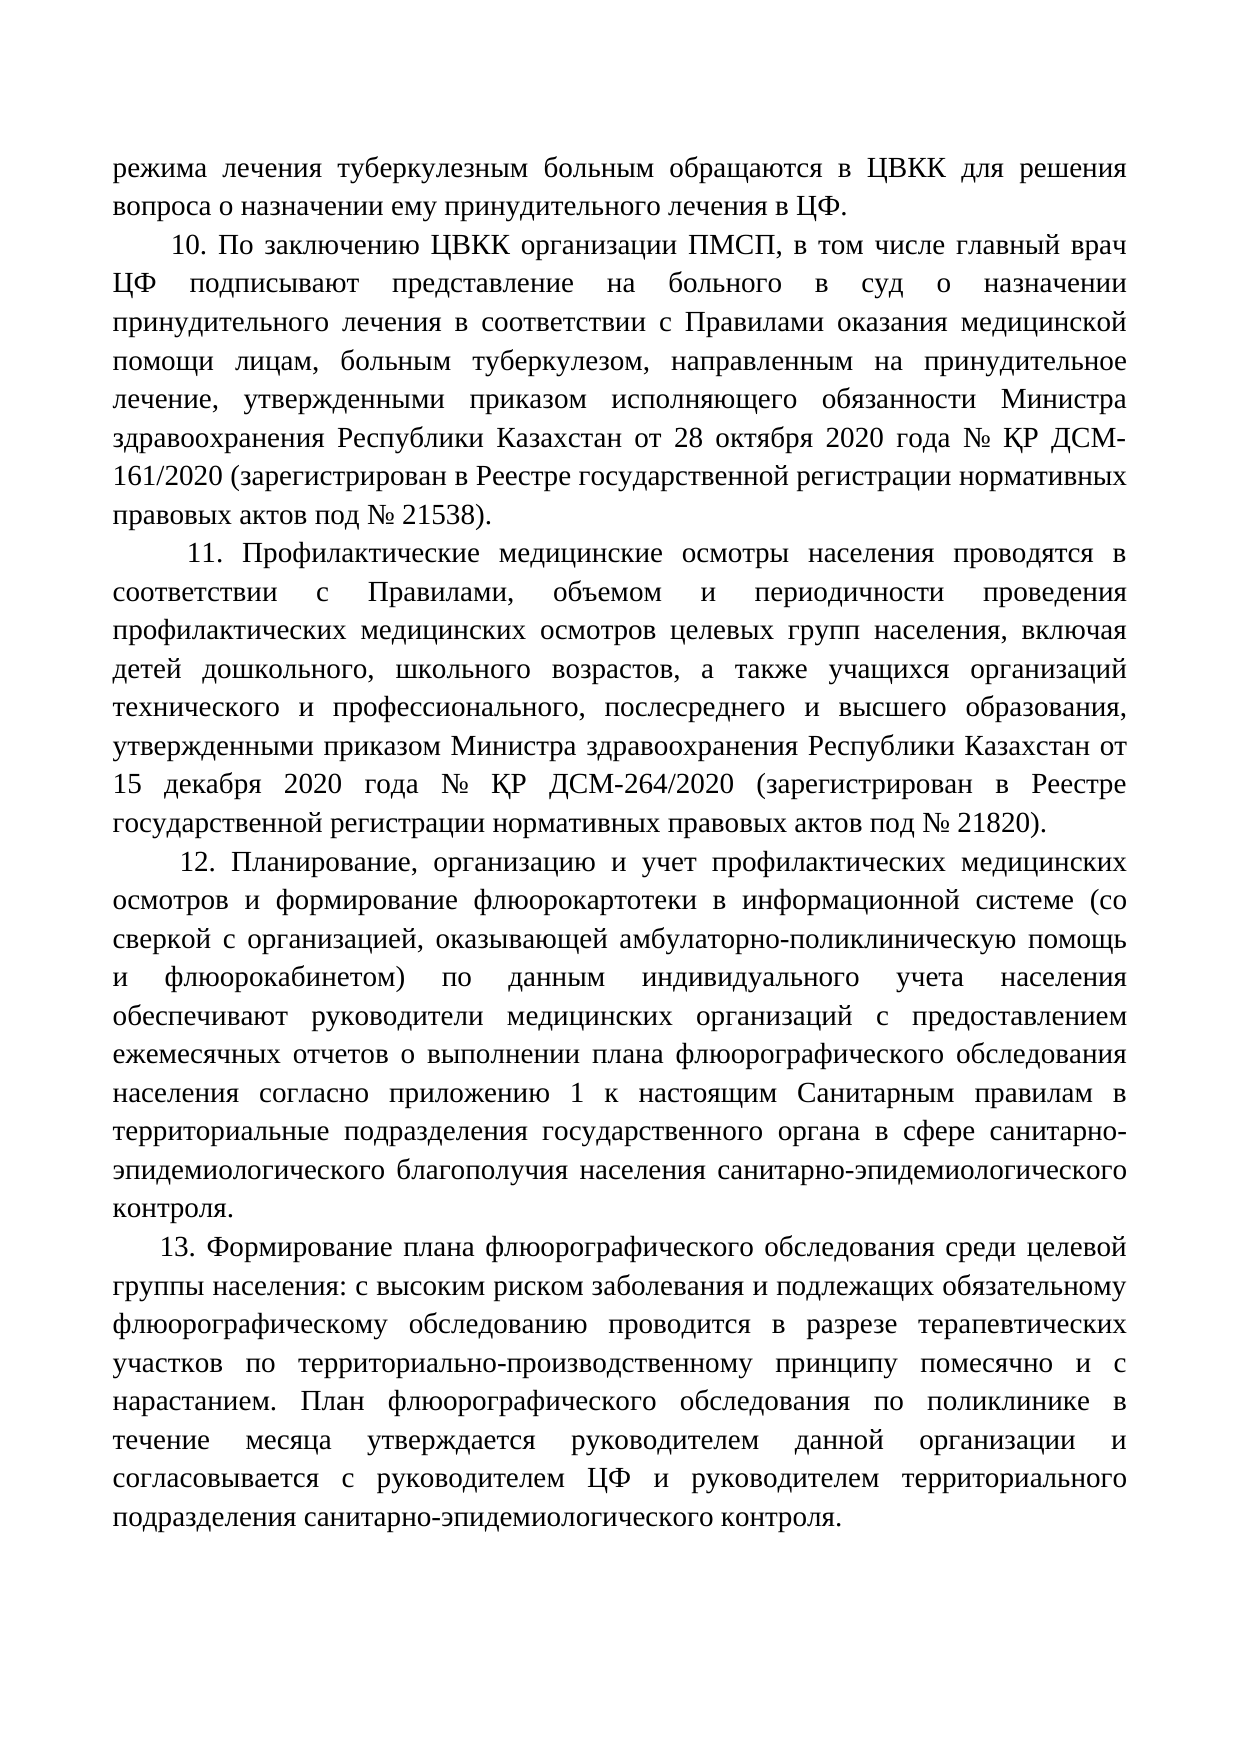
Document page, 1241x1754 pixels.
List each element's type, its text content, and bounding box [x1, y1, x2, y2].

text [112, 150, 1128, 222]
text 13. Формирование плана флюорографического обследования среди целевой группы населения: с высоким риском заболевания и подлежащих обязательному флюорографическому обследованию проводится в разрезе терапевтических участков по территориально-производственному принципу помесячно и с нарастанием. План флюорографического обследования по поликлинике в течение месяца утверждается руководителем данной организации и согласовывается с руководителем ЦФ и руководителем территориального подразделения санитарно-эпидемиологического контроля. [112, 1229, 1128, 1532]
text 11. Профилактические медицинские осмотры населения проводятся в соответствии с Правилами, объемом и периодичности проведения профилактических медицинских осмотров целевых групп населения, включая детей дошкольного, школьного возрастов, а также учащихся организаций технического и профессионального, послесреднего и высшего образования, утвержденными приказом Министра здравоохранения Республики Казахстан от 15 декабря 2020 года № ҚР ДСМ-264/2020 (зарегистрирован в Реестре государственной регистрации нормативных правовых актов под № 21820). [112, 535, 1128, 839]
text 10. По заключению ЦВКК организации ПМСП, в том числе главный врач ЦФ подписывают представление на больного в суд о назначении принудительного лечения в соответствии с Правилами оказания медицинской помощи лицам, больным туберкулезом, направленным на принудительное лечение, утвержденными приказом исполняющего обязанности Министра здравоохранения Республики Казахстан от 28 октября 2020 года № ҚР ДСМ-161/2020 (зарегистрирован в Реестре государственной регистрации нормативных правовых актов под № 21538). [112, 227, 1128, 530]
text 12. Планирование, организацию и учет профилактических медицинских осмотров и формирование флюорокартотеки в информационной системе (со сверкой с организацией, оказывающей амбулаторно-поликлиническую помощь и флюорокабинетом) по данным индивидуального учета населения обеспечивают руководители медицинских организаций с предоставлением ежемесячных отчетов о выполнении плана флюорографического обследования населения согласно приложению 1 к настоящим Санитарным правилам в территориальные подразделения государственного органа в сфере санитарно-эпидемиологического благополучия населения санитарно-эпидемиологического контроля. [112, 844, 1128, 1224]
